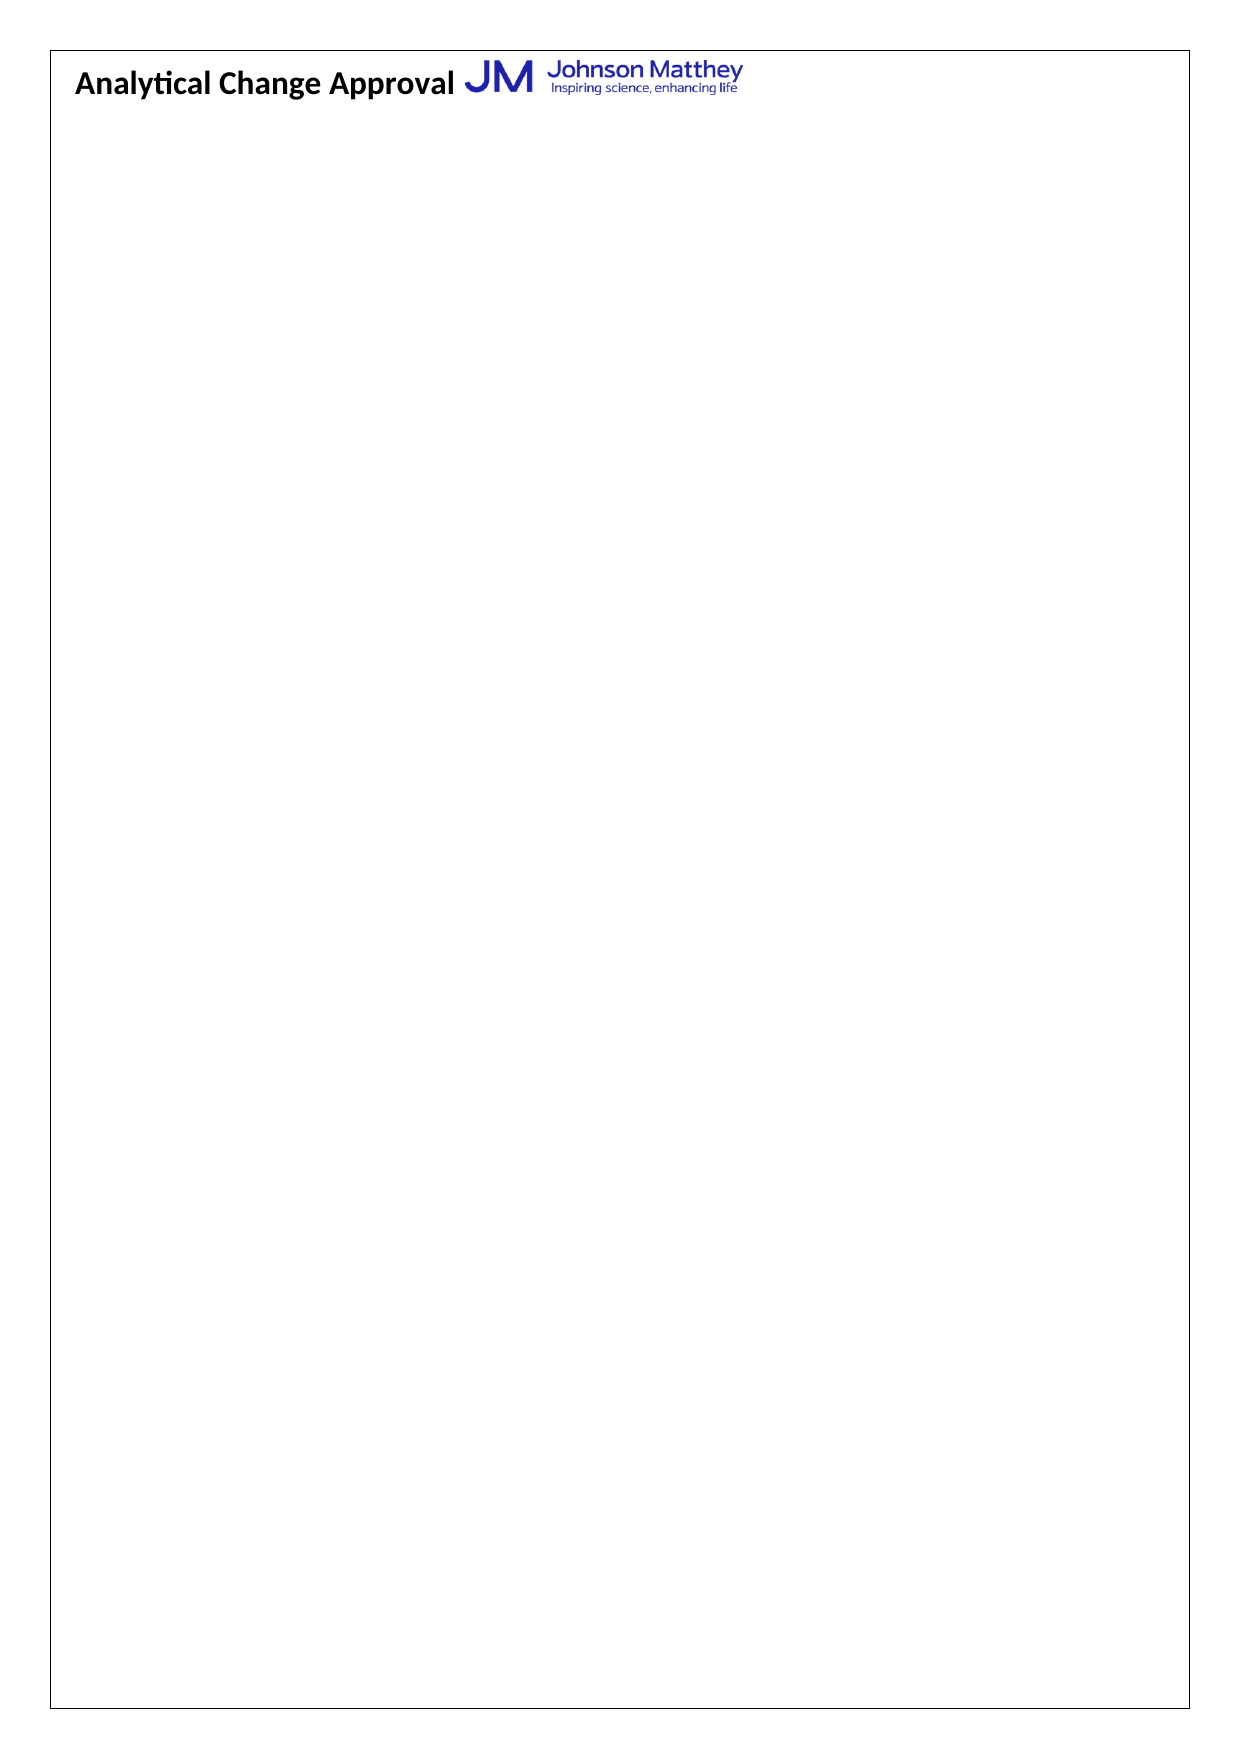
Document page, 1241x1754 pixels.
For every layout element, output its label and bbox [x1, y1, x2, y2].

picture [464, 60, 743, 95]
